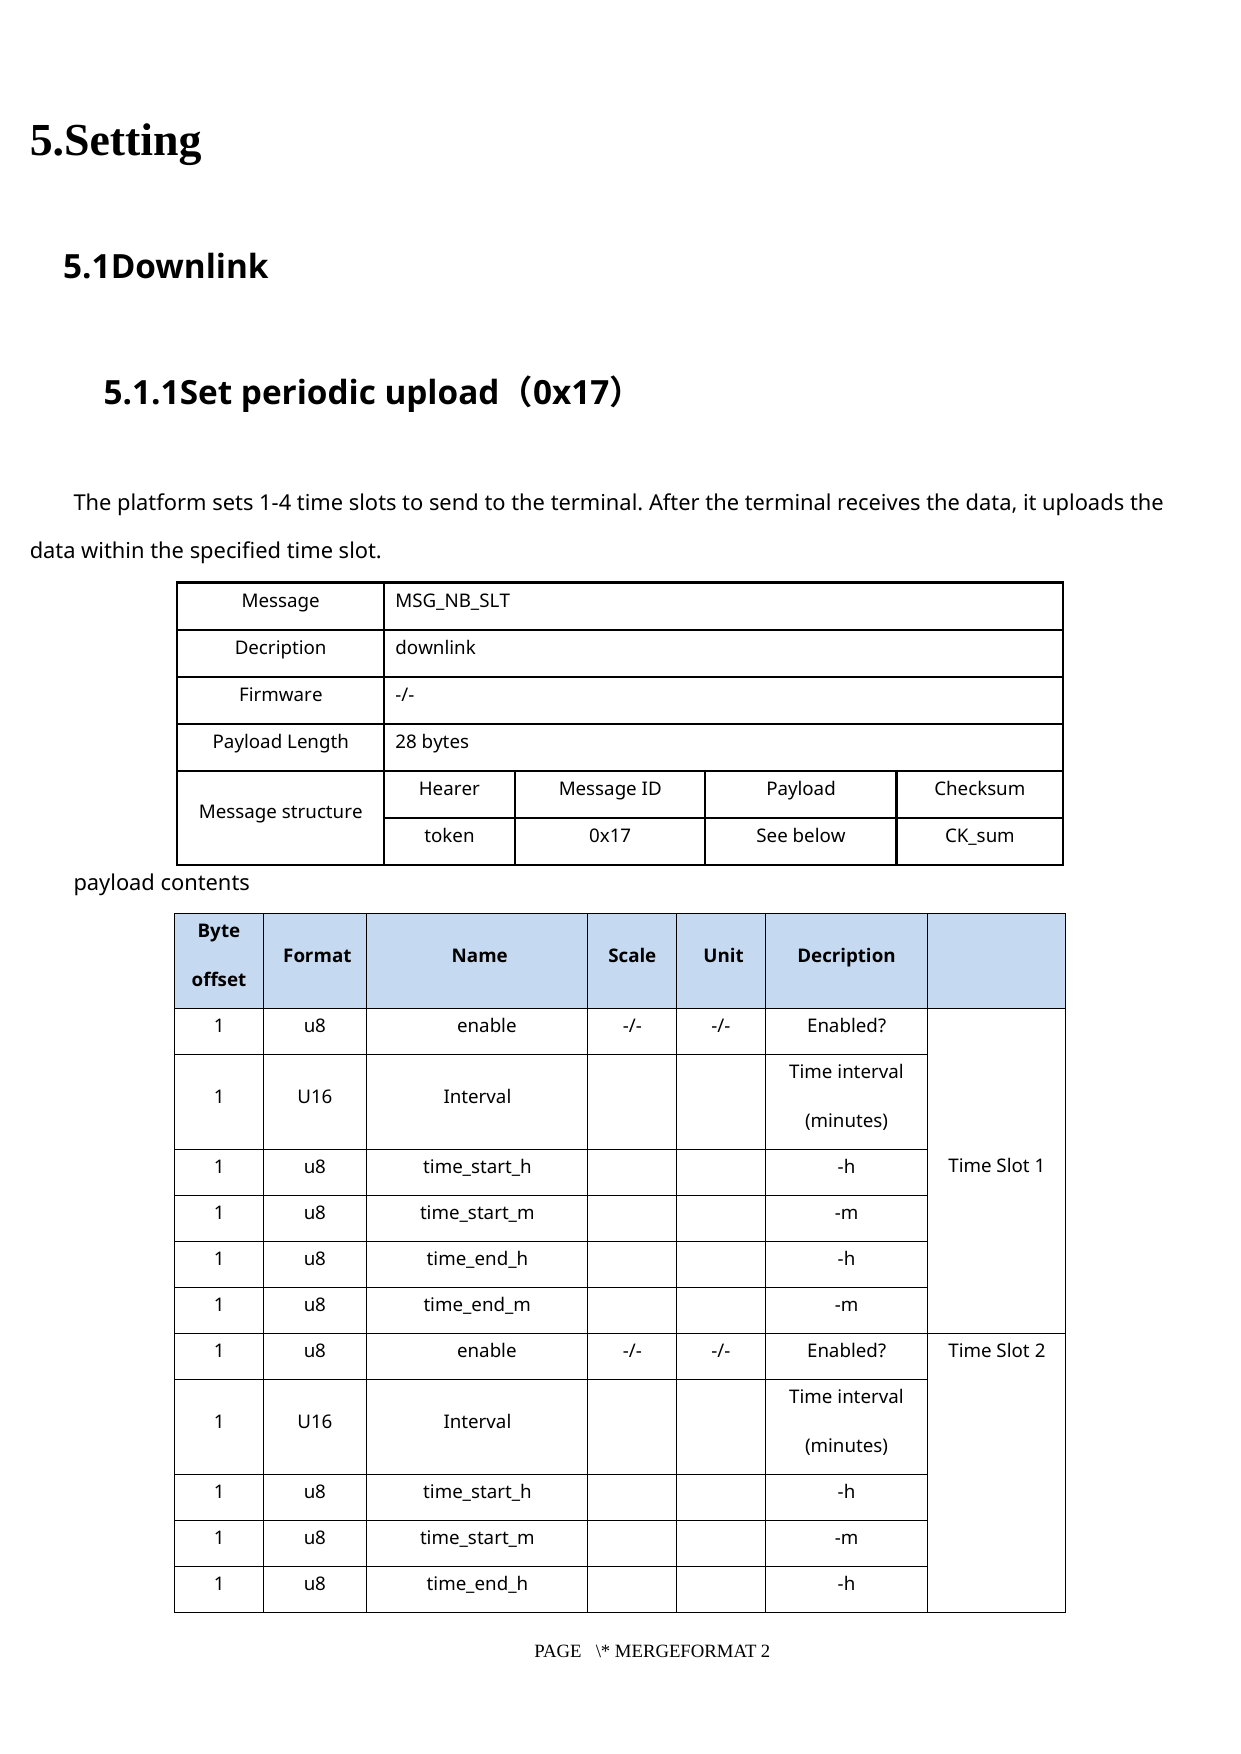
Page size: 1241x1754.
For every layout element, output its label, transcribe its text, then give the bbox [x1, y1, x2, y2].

table_cell -m [766, 1196, 927, 1241]
table_cell enable [367, 1009, 587, 1054]
table_cell 0x17 [516, 819, 704, 864]
table_cell -h [766, 1242, 927, 1287]
table_cell -/- [677, 1334, 765, 1379]
table_cell [677, 1150, 765, 1195]
table_cell CK_sum [898, 819, 1062, 864]
table_cell u8 [264, 1009, 366, 1054]
table_cell Enabled? [766, 1334, 927, 1379]
subtitle 5.Setting [29, 107, 1211, 172]
table_cell [677, 1380, 765, 1474]
table_cell 1 [175, 1242, 263, 1287]
table_cell time_start_m [367, 1196, 587, 1241]
table_cell Payload Length [178, 725, 383, 770]
table_cell enable [367, 1334, 587, 1379]
table_cell [677, 1521, 765, 1566]
table_header MSG_NB_SLT [385, 584, 1062, 628]
table_cell U16 [264, 1380, 366, 1474]
table_cell [588, 1055, 676, 1149]
table_cell [588, 1567, 676, 1612]
table_cell [677, 1475, 765, 1520]
subtitle 5.1.1Set periodic upload（0x17） [103, 358, 1211, 423]
table_cell Enabled? [766, 1009, 927, 1054]
table_cell U16 [264, 1055, 366, 1149]
table_cell 1 [175, 1009, 263, 1054]
table_cell Checksum [898, 772, 1062, 817]
subtitle 5.1Downlink [63, 233, 1211, 298]
table_cell time_end_h [367, 1242, 587, 1287]
table_cell Interval [367, 1055, 587, 1149]
table_cell -/- [677, 1009, 765, 1054]
text payload contents [29, 866, 1211, 898]
table_cell -/- [588, 1334, 676, 1379]
table_cell [588, 1288, 676, 1333]
table_cell -h [766, 1567, 927, 1612]
table_cell u8 [264, 1475, 366, 1520]
table_header Scale [588, 914, 676, 1008]
table_cell 1 [175, 1334, 263, 1379]
table_cell [588, 1196, 676, 1241]
table_cell Time interval (minutes) [766, 1055, 927, 1149]
table_cell Time Slot 2 [928, 1334, 1065, 1612]
table_cell u8 [264, 1288, 366, 1333]
table_cell Payload [706, 772, 895, 817]
table_cell Firmware [178, 678, 383, 723]
table_cell time_start_h [367, 1150, 587, 1195]
table_cell [677, 1288, 765, 1333]
table_cell -/- [588, 1009, 676, 1054]
table_cell [588, 1521, 676, 1566]
table_cell -m [766, 1521, 927, 1566]
table_cell [588, 1475, 676, 1520]
table_cell See below [706, 819, 895, 864]
table_cell u8 [264, 1242, 366, 1287]
table_cell -/- [385, 678, 1062, 723]
table_cell -h [766, 1475, 927, 1520]
table_header Message [178, 584, 383, 628]
table_cell 1 [175, 1055, 263, 1149]
table_cell 1 [175, 1150, 263, 1195]
table_cell [588, 1242, 676, 1287]
table_cell time_start_h [367, 1475, 587, 1520]
table_cell [588, 1150, 676, 1195]
table_cell time_end_m [367, 1288, 587, 1333]
table_cell [677, 1055, 765, 1149]
table_cell [677, 1567, 765, 1612]
table_cell 1 [175, 1380, 263, 1474]
table_cell u8 [264, 1521, 366, 1566]
table_cell time_end_h [367, 1567, 587, 1612]
table_cell 1 [175, 1475, 263, 1520]
table_cell time_start_m [367, 1521, 587, 1566]
table_cell Message structure [178, 772, 383, 864]
table_cell downlink [385, 631, 1062, 676]
table_header Unit [677, 914, 765, 1008]
table_cell Interval [367, 1380, 587, 1474]
table_cell u8 [264, 1150, 366, 1195]
table_cell Hearer [385, 772, 514, 817]
table_cell u8 [264, 1567, 366, 1612]
table_cell Time interval (minutes) [766, 1380, 927, 1474]
table_header Format [264, 914, 366, 1008]
table_cell [677, 1242, 765, 1287]
table_cell -h [766, 1150, 927, 1195]
table_cell 1 [175, 1521, 263, 1566]
table_cell 1 [175, 1567, 263, 1612]
table_header Name [367, 914, 587, 1008]
table_cell u8 [264, 1196, 366, 1241]
table_cell Decription [178, 631, 383, 676]
table_cell [588, 1380, 676, 1474]
table_header Decription [766, 914, 927, 1008]
table_cell token [385, 819, 514, 864]
table_cell Time Slot 1 [928, 1009, 1065, 1333]
table_cell u8 [264, 1334, 366, 1379]
table_cell 1 [175, 1288, 263, 1333]
table_header [928, 914, 1065, 1008]
table_header Byte offset [175, 914, 263, 1008]
text The platform sets 1-4 time slots to send to the terminal. After the terminal receives the data, it uploads the data within the specified time slot. [29, 485, 1211, 566]
table_cell -m [766, 1288, 927, 1333]
table_cell 1 [175, 1196, 263, 1241]
table_cell 28 bytes [385, 725, 1062, 770]
table_cell [677, 1196, 765, 1241]
table_cell Message ID [516, 772, 704, 817]
